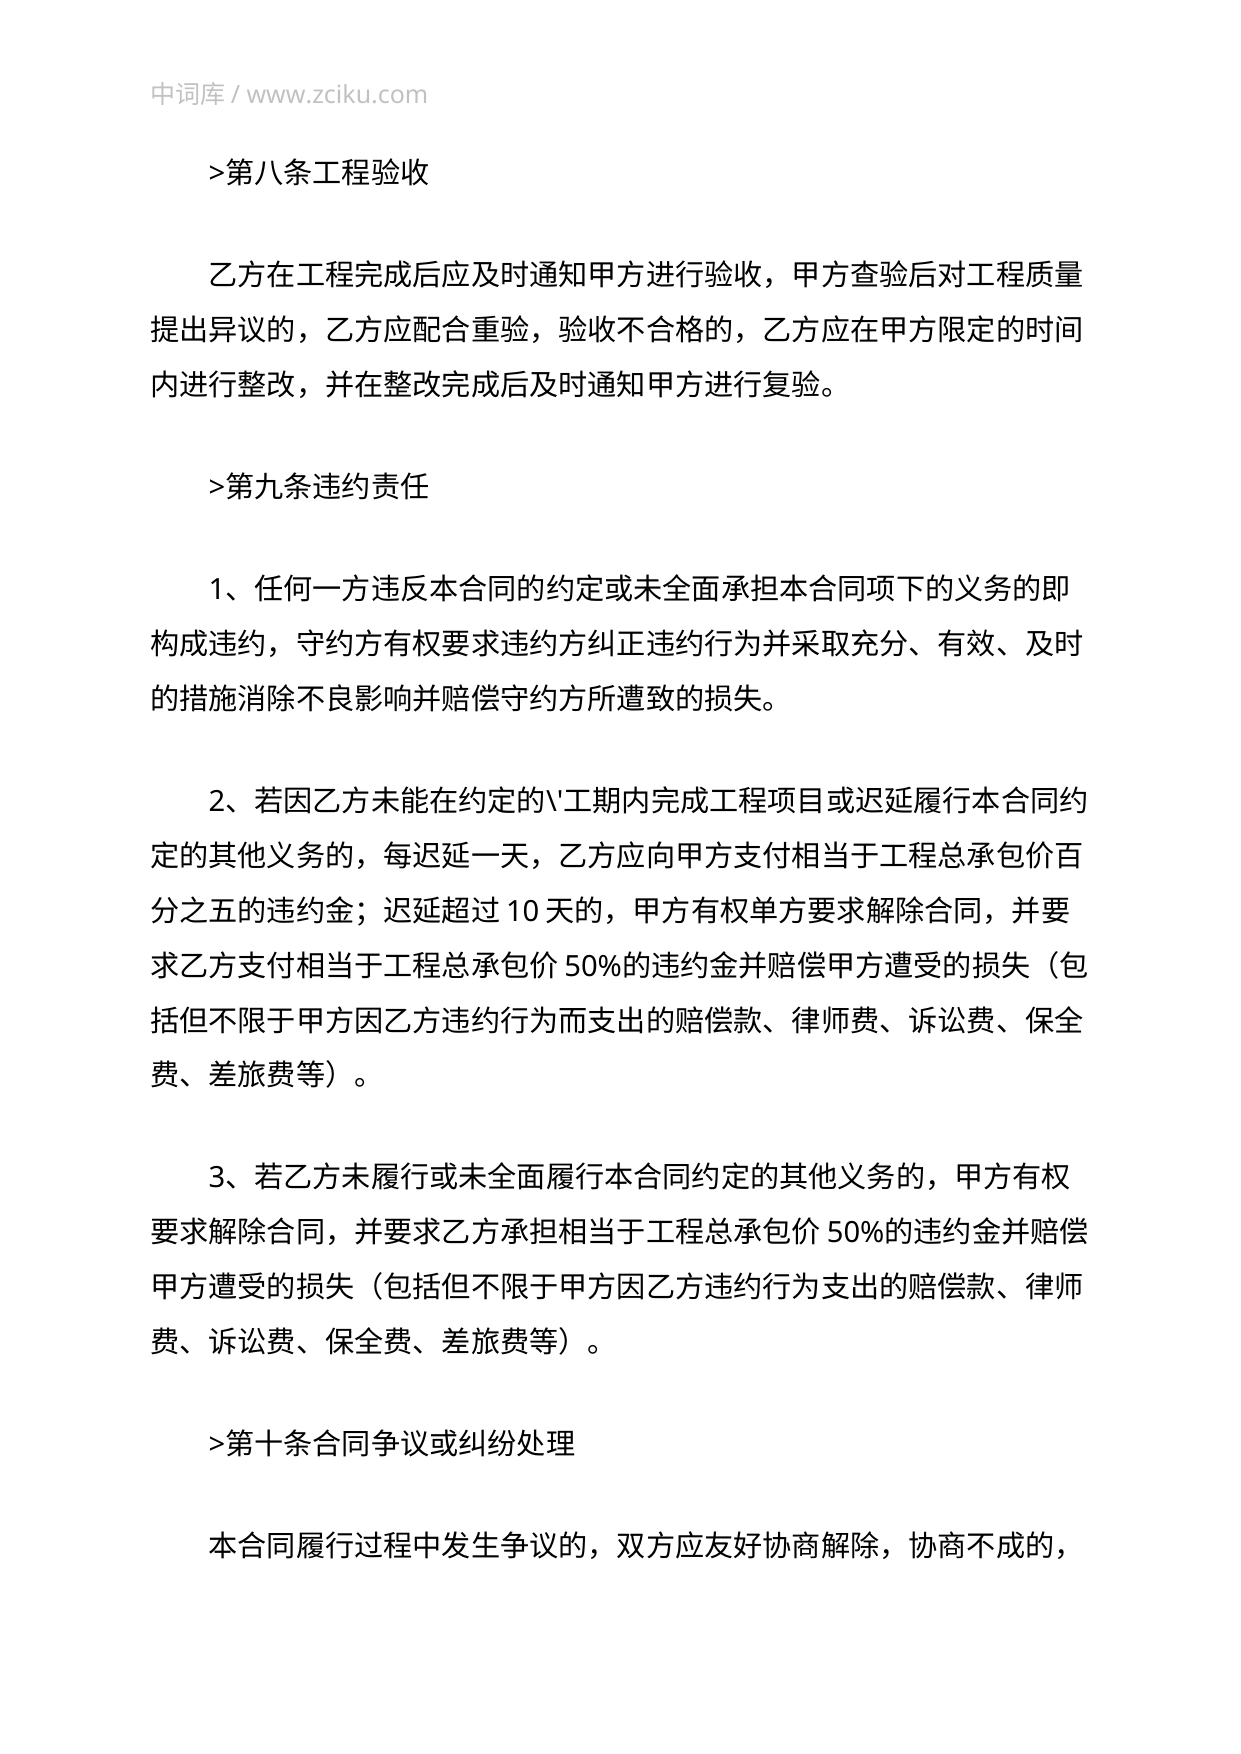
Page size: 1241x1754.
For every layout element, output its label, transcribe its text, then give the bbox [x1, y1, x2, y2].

text 乙方在工程完成后应及时通知甲方进行验收，甲方查验后对工程质量提出异议的，乙方应配合重验，验收不合格的，乙方应在甲方限定的时间内进行整改，并在整改完成后及时通知甲方进行复验。 [150, 252, 1090, 404]
text >第十条合同争议或纠纷处理 [150, 1420, 1090, 1463]
text 1、任何一方违反本合同的约定或未全面承担本合同项下的义务的即构成违约，守约方有权要求违约方纠正违约行为并采取充分、有效、及时的措施消除不良影响并赔偿守约方所遭致的损失。 [150, 566, 1090, 718]
text 2、若因乙方未能在约定的\'工期内完成工程项目或迟延履行本合同约定的其他义务的，每迟延一天，乙方应向甲方支付相当于工程总承包价百分之五的违约金；迟延超过10天的，甲方有权单方要求解除合同，并要求乙方支付相当于工程总承包价50%的违约金并赔偿甲方遭受的损失（包括但不限于甲方因乙方违约行为而支出的赔偿款、律师费、诉讼费、保全费、差旅费等）。 [150, 777, 1090, 1094]
text 3、若乙方未履行或未全面履行本合同约定的其他义务的，甲方有权要求解除合同，并要求乙方承担相当于工程总承包价50%的违约金并赔偿甲方遭受的损失（包括但不限于甲方因乙方违约行为支出的赔偿款、律师费、诉讼费、保全费、差旅费等）。 [150, 1154, 1090, 1361]
text >第八条工程验收 [150, 150, 1090, 192]
text >第九条违约责任 [150, 463, 1090, 506]
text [150, 1522, 1090, 1565]
